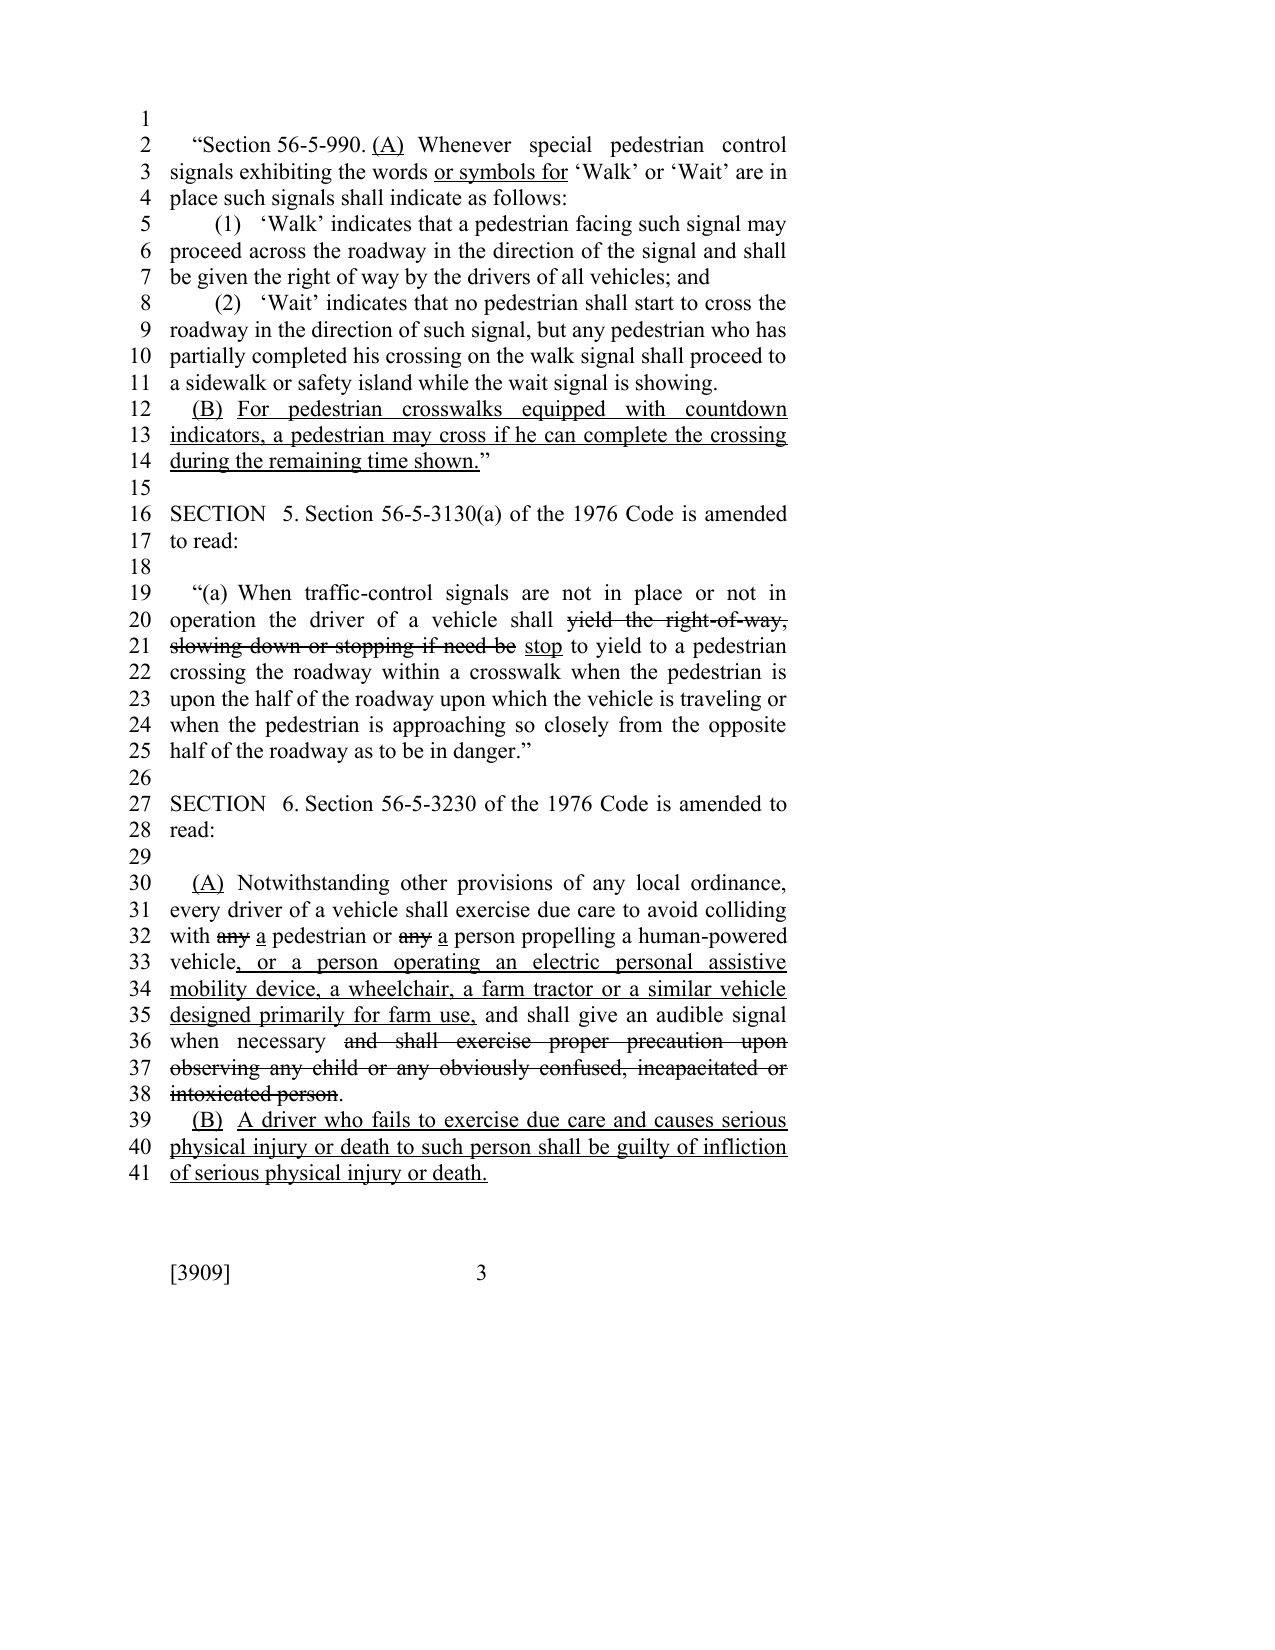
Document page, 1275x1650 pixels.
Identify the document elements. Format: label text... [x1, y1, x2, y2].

text “(a) When traffic-control signals are not in place or not in operation the driver of a vehicle shall yield the right-of-way, slowing down or stopping if need be stop to yield to a pedestrian crossing the roadway within a crosswalk when the pedestrian is upon the half of the roadway upon which the vehicle is traveling or when the pedestrian is approaching so closely from the opposite half of the roadway as to be in danger.” [169, 579, 787, 764]
text (A) Notwithstanding other provisions of any local ordinance, every driver of a vehicle shall exercise due care to avoid colliding with any a pedestrian or any a person propelling a human-powered vehicle, or a person operating an electric personal assistive mobility device, a wheelchair, a farm tractor or a similar vehicle designed primarily for farm use, and shall give an audible signal when necessary and shall exercise proper precaution upon observing any child or any obviously confused, incapacitated or intoxicated person. [169, 869, 787, 998]
text (B) For pedestrian crosswalks equipped with countdown indicators, a pedestrian may cross if he can complete the crossing during the remaining time shown.” [169, 395, 787, 444]
text SECTION 5. Section 56-5-3130(a) of the 1976 Code is amended to read: [169, 500, 787, 553]
text (2) ‘Wait’ indicates that no pedestrian shall start to cross the roadway in the direction of such signal, but any pedestrian who has partially completed his crossing on the walk signal shall proceed to a sidewalk or safety island while the wait signal is showing. [169, 289, 787, 395]
text (A) Notwithstanding other provisions of any local ordinance, every driver of a vehicle shall exercise due care to avoid colliding with any a pedestrian or any a person propelling a human-powered vehicle, or a person operating an electric personal assistive mobility device, a wheelchair, a farm tractor or a similar vehicle designed primarily for farm use, and shall give an audible signal when necessary and shall exercise proper precaution upon observing any child or any obviously confused, incapacitated or intoxicated person. [169, 999, 787, 1068]
text (1) ‘Walk’ indicates that a pedestrian facing such signal may proceed across the roadway in the direction of the signal and shall be given the right of way by the drivers of all vehicles; and [169, 210, 787, 289]
text (B) For pedestrian crosswalks equipped with countdown indicators, a pedestrian may cross if he can complete the crossing during the remaining time shown.” [169, 445, 787, 474]
text (B) A driver who fails to exercise due care and causes serious physical injury or death to such person shall be guilty of infliction of serious physical injury or death. [169, 1157, 787, 1186]
text SECTION 6. Section 56-5-3230 of the 1976 Code is amended to read: [169, 790, 787, 843]
text (B) A driver who fails to exercise due care and causes serious physical injury or death to such person shall be guilty of infliction of serious physical injury or death. [169, 1106, 787, 1156]
text “Section 56-5-990. (A) Whenever special pedestrian control signals exhibiting the words or symbols for ‘Walk’ or ‘Wait’ are in place such signals shall indicate as follows: [169, 131, 787, 210]
